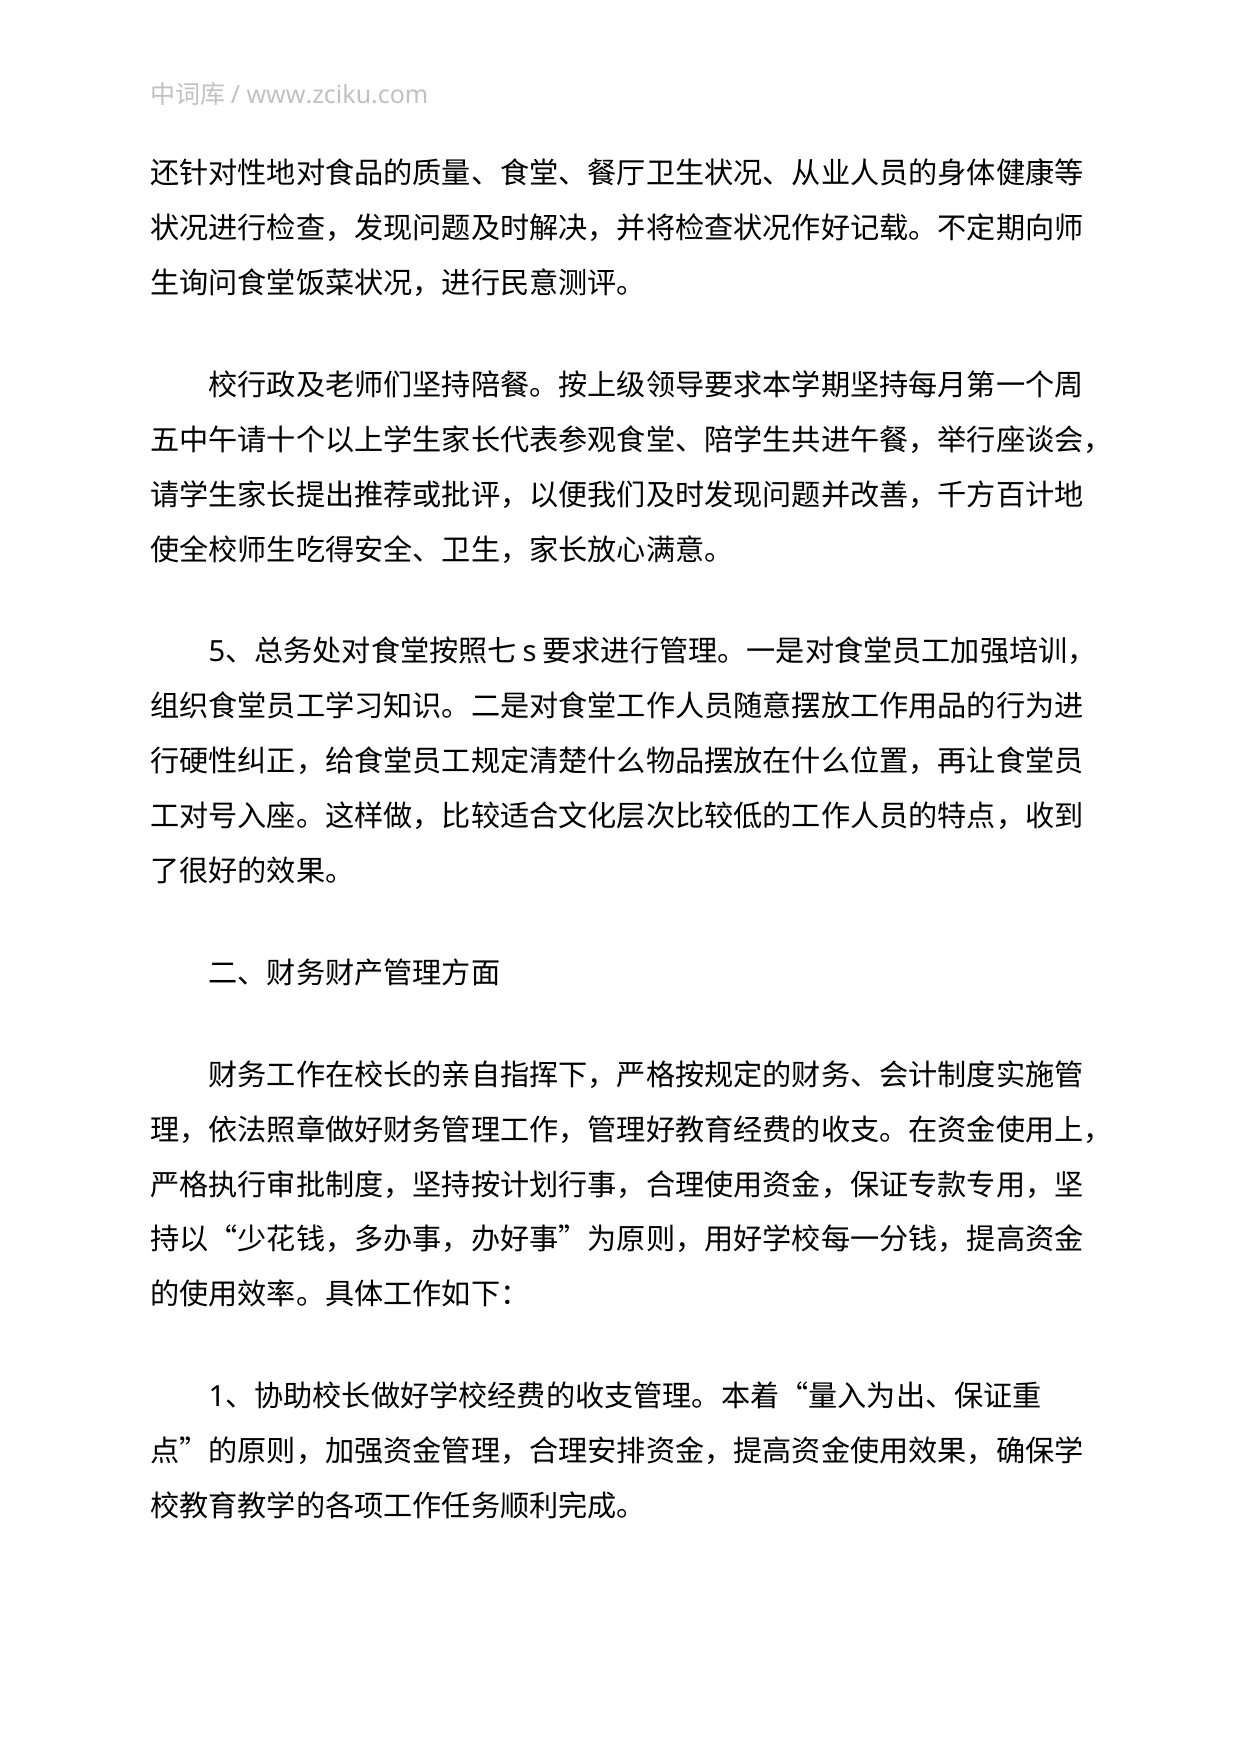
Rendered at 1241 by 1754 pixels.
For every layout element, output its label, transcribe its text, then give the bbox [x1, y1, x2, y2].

text 校行政及老师们坚持陪餐。按上级领导要求本学期坚持每月第一个周五中午请十个以上学生家长代表参观食堂、陪学生共进午餐，举行座谈会，请学生家长提出推荐或批评，以便我们及时发现问题并改善，千方百计地使全校师生吃得安全、卫生，家长放心满意。 [150, 362, 1090, 568]
text 二、财务财产管理方面 [150, 949, 1090, 992]
text 财务工作在校长的亲自指挥下，严格按规定的财务、会计制度实施管理，依法照章做好财务管理工作，管理好教育经费的收支。在资金使用上，严格执行审批制度，坚持按计划行事，合理使用资金，保证专款专用，坚持以“少花钱，多办事，办好事”为原则，用好学校每一分钱，提高资金的使用效率。具体工作如下： [150, 1051, 1090, 1313]
text 5、总务处对食堂按照七s要求进行管理。一是对食堂员工加强培训，组织食堂员工学习知识。二是对食堂工作人员随意摆放工作用品的行为进行硬性纠正，给食堂员工规定清楚什么物品摆放在什么位置，再让食堂员工对号入座。这样做，比较适合文化层次比较低的工作人员的特点，收到了很好的效果。 [150, 628, 1090, 890]
text 1、协助校长做好学校经费的收支管理。本着“量入为出、保证重点”的原则，加强资金管理，合理安排资金，提高资金使用效果，确保学校教育教学的各项工作任务顺利完成。 [150, 1373, 1090, 1525]
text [150, 150, 1090, 302]
